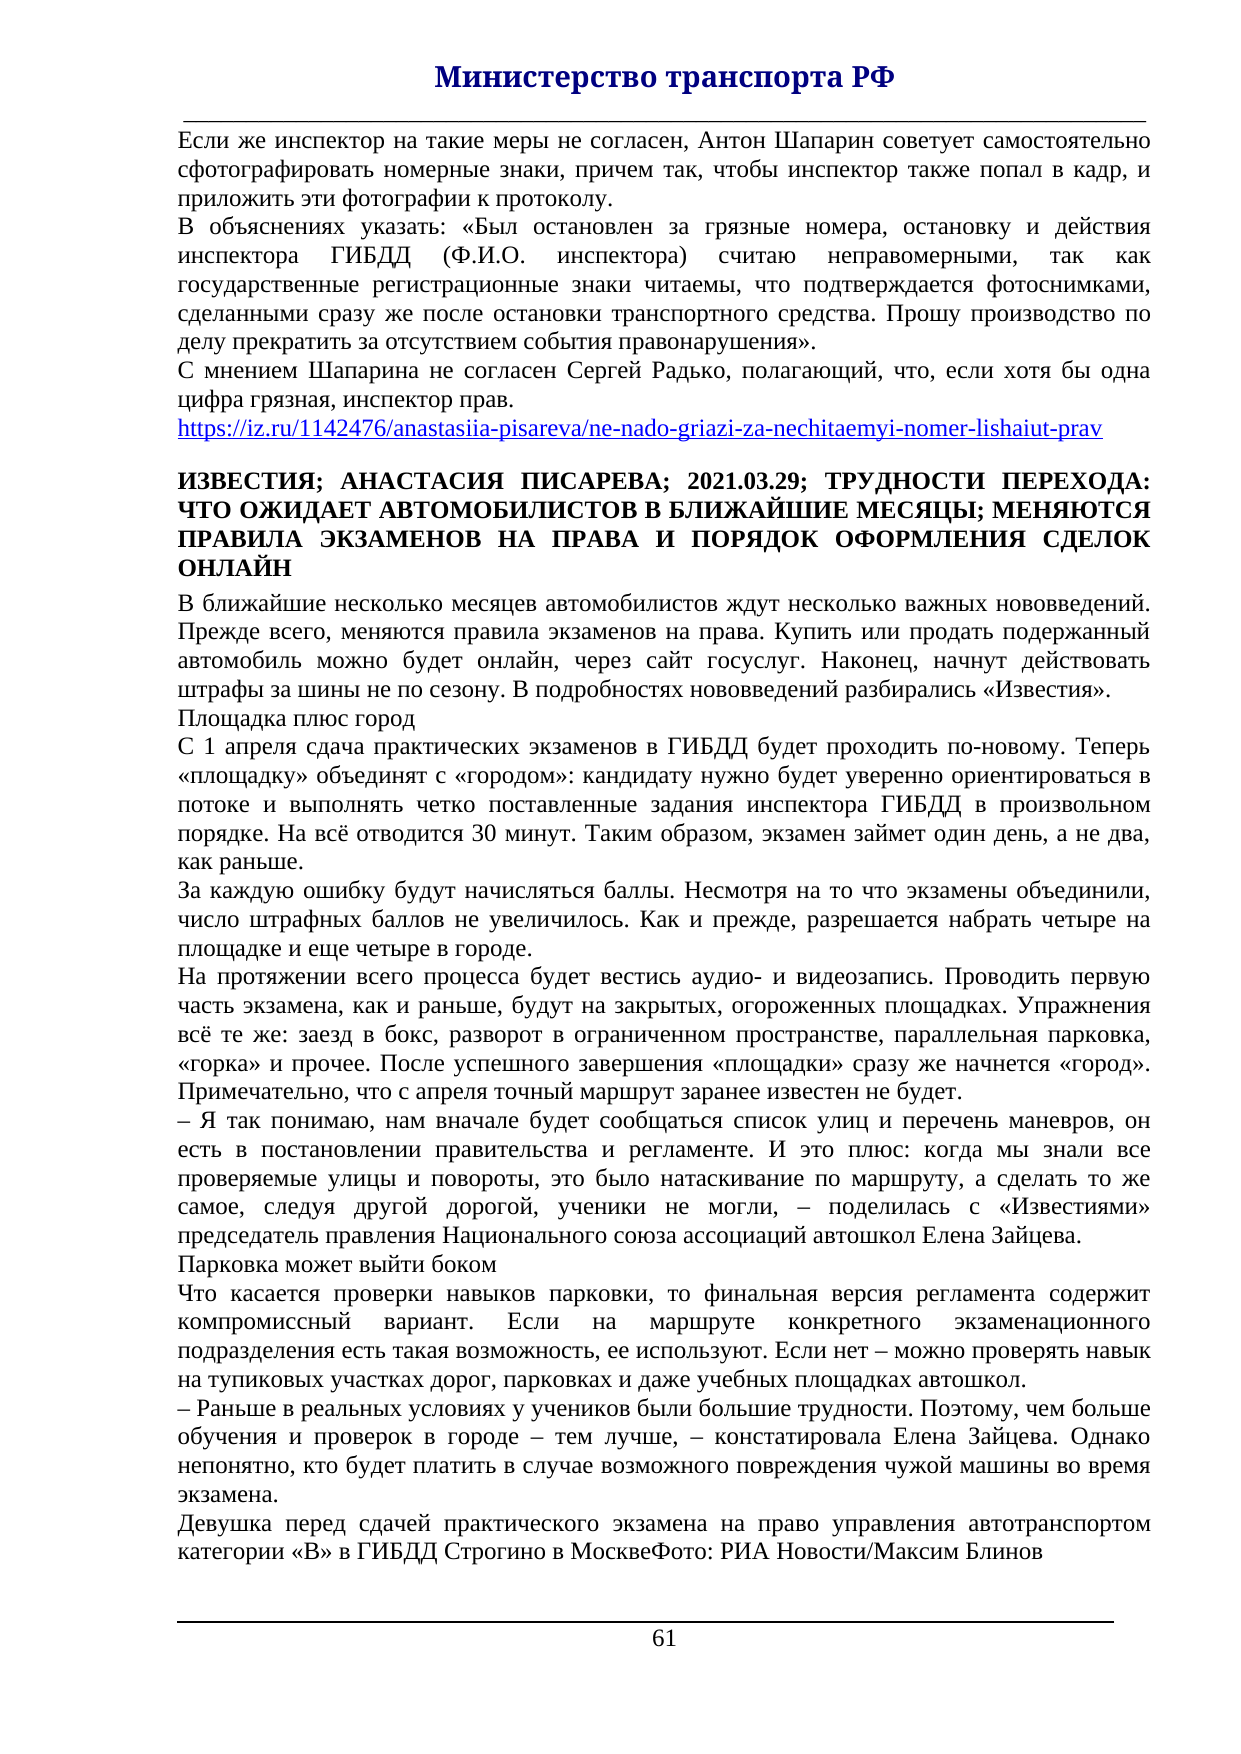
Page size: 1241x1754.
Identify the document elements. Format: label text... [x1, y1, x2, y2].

text Парковка может выйти боком [177, 1249, 1152, 1278]
text С 1 апреля сдача практических экзаменов в ГИБДД будет проходить по-новому. Теперь «площадку» объединят с «городом»: кандидату нужно будет уверенно ориентироваться в потоке и выполнять четко поставленные задания инспектора ГИБДД в произвольном порядке. На всё отводится 30 минут. Таким образом, экзамен займет один день, а не два, как раньше. [177, 731, 1152, 875]
text Что касается проверки навыков парковки, то финальная версия регламента содержит компромиссный вариант. Если на маршруте конкретного экзаменационного подразделения есть такая возможность, ее используют. Если нет – можно проверять навык на тупиковых участках дорог, парковках и даже учебных площадках автошкол. [177, 1278, 1152, 1393]
text Девушка перед сдачей практического экзамена на право управления автотранспортом категории «B» в ГИБДД Строгино в МосквеФото: РИА Новости/Максим Блинов [177, 1508, 1152, 1565]
text За каждую ошибку будут начисляться баллы. Несмотря на то что экзамены объединили, число штрафных баллов не увеличилось. Как и прежде, разрешается набрать четыре на площадке и еще четыре в городе. [177, 875, 1152, 961]
subtitle ИЗВЕСТИЯ; АНАСТАСИЯ ПИСАРЕВА; 2021.03.29; ТРУДНОСТИ ПЕРЕХОДА: ЧТО ОЖИДАЕТ АВТОМОБИЛИСТОВ В БЛИЖАЙШИЕ МЕСЯЦЫ; МЕНЯЮТСЯ ПРАВИЛА ЭКЗАМЕНОВ НА ПРАВА И ПОРЯДОК ОФОРМЛЕНИЯ СДЕЛОК ОНЛАЙН [177, 466, 1152, 581]
text Если же инспектор на такие меры не согласен, Антон Шапарин советует самостоятельно сфотографировать номерные знаки, причем так, чтобы инспектор также попал в кадр, и приложить эти фотографии к протоколу. [177, 125, 1152, 211]
text На протяжении всего процесса будет вестись аудио- и видеозапись. Проводить первую часть экзамена, как и раньше, будут на закрытых, огороженных площадках. Упражнения всё те же: заезд в бокс, разворот в ограниченном пространстве, параллельная парковка, «горка» и прочее. После успешного завершения «площадки» сразу же начнется «город». Примечательно, что с апреля точный маршрут заранее известен не будет. [177, 961, 1152, 1105]
text В объяснениях указать: «Был остановлен за грязные номера, остановку и действия инспектора ГИБДД (Ф.И.О. инспектора) считаю неправомерными, так как государственные регистрационные знаки читаемы, что подтверждается фотоснимками, сделанными сразу же после остановки транспортного средства. Прошу производство по делу прекратить за отсутствием события правонарушения». [177, 211, 1152, 355]
text Площадка плюс город [177, 703, 1152, 731]
text – Я так понимаю, нам вначале будет сообщаться список улиц и перечень маневров, он есть в постановлении правительства и регламенте. И это плюс: когда мы знали все проверяемые улицы и повороты, это было натаскивание по маршруту, а сделать то же самое, следуя другой дорогой, ученики не могли, – поделилась с «Известиями» председатель правления Национального союза ассоциаций автошкол Елена Зайцева. [177, 1105, 1152, 1249]
text – Раньше в реальных условиях у учеников были большие трудности. Поэтому, чем больше обучения и проверок в городе – тем лучше, – констатировала Елена Зайцева. Однако непонятно, кто будет платить в случае возможного повреждения чужой машины во время экзамена. [177, 1393, 1152, 1508]
text С мнением Шапарина не согласен Сергей Радько, полагающий, что, если хотя бы одна цифра грязная, инспектор прав. [177, 355, 1152, 413]
text https://iz.ru/1142476/anastasiia-pisareva/ne-nado-griazi-za-nechitaemyi-nomer-lishaiut-prav [177, 413, 1152, 441]
text В ближайшие несколько месяцев автомобилистов ждут несколько важных нововведений. Прежде всего, меняются правила экзаменов на права. Купить или продать подержанный автомобиль можно будет онлайн, через сайт госуслуг. Наконец, начнут действовать штрафы за шины не по сезону. В подробностях нововведений разбирались «Известия». [177, 588, 1152, 703]
